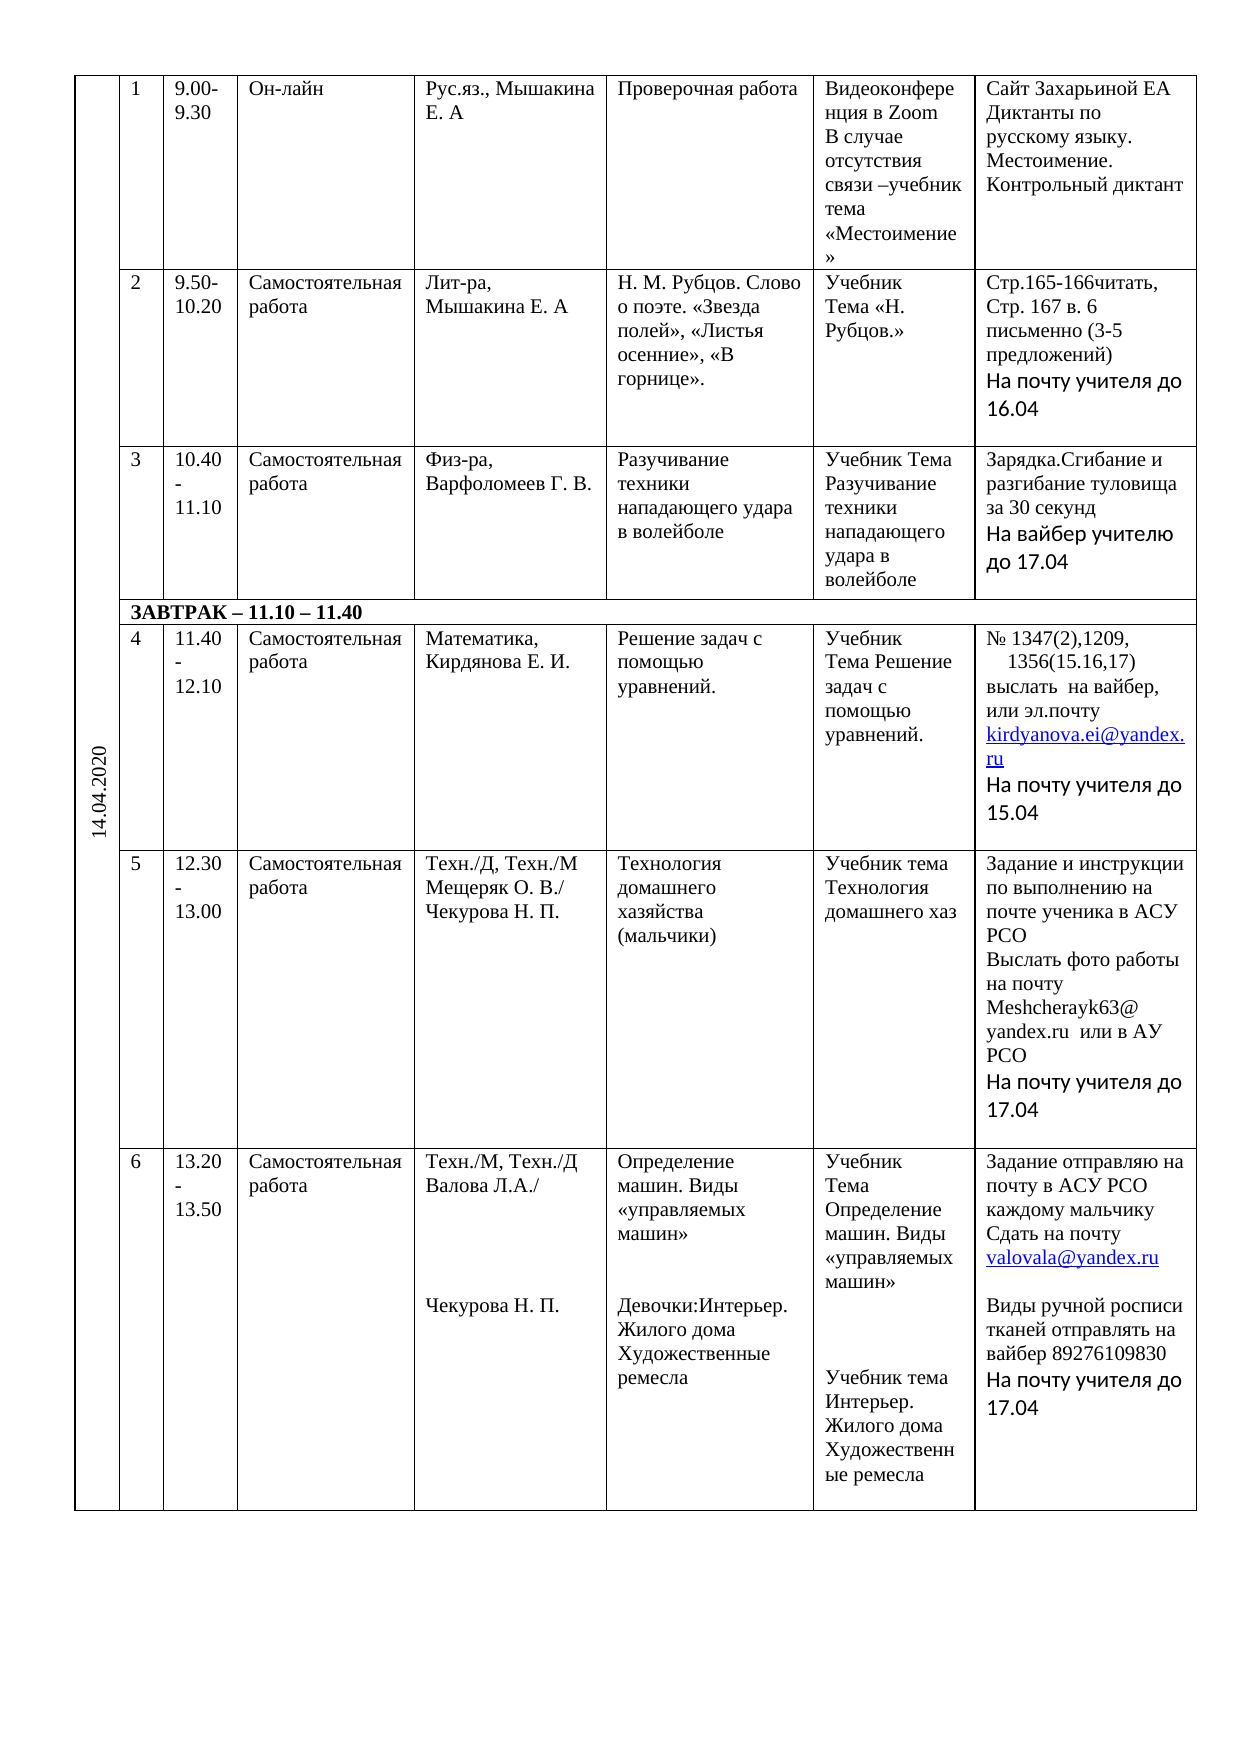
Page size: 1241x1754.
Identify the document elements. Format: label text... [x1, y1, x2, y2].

table_cell ЗАВТРАК – 11.10 – 11.40 [120, 600, 1196, 624]
table_cell Самостоятельная работа [238, 447, 414, 599]
table_cell 4 [120, 625, 163, 850]
table_cell Видеоконференция в Zoom В случае отсутствия связи –учебник тема «Местоимение» [814, 76, 974, 268]
table_cell Н. М. Рубцов. Слово о поэте. «Звезда полей», «Листья осенние», «В горнице». [607, 270, 813, 446]
table_cell Задание и инструкции по выполнению на почте ученика в АСУ РСО Выслать фото работы на почту Meshcherayk63@ yandex.ru или в АУ РСО На почту учителя до 17.04 [976, 851, 1196, 1148]
table_cell Самостоятельная работа [238, 270, 414, 446]
table_cell 10.40-11.10 [164, 447, 237, 599]
table_cell Самостоятельная работа [238, 851, 414, 1148]
table_cell 9.00-9.30 [164, 76, 237, 268]
table_cell Учебник Тема Определение машин. Виды «управляемых машин» Учебник тема Интерьер. Жилого дома Художественные ремесла [814, 1149, 974, 1509]
table_cell Учебник Тема «Н. Рубцов.» [814, 270, 974, 446]
table_cell Учебник Тема Разучивание техники нападающего удара в волейболе [814, 447, 974, 599]
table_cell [238, 1149, 414, 1509]
table_cell Проверочная работа [607, 76, 813, 268]
table_cell Сайт Захарьиной ЕА Диктанты по русскому языку. Местоимение. Контрольный диктант [976, 76, 1196, 268]
table_cell 12.30-13.00 [164, 851, 237, 1148]
table_cell Лит-ра, Мышакина Е. А [415, 270, 606, 446]
table_cell 9.50-10.20 [164, 270, 237, 446]
table_cell Зарядка.Сгибание и разгибание туловища за 30 секунд На вайбер учителю до 17.04 [976, 447, 1196, 599]
table_cell Учебник тема Технология домашнего хаз [814, 851, 974, 1148]
table_cell 1 [120, 76, 163, 268]
table_cell Технология домашнего хазяйства (мальчики) [607, 851, 813, 1148]
table_cell 6 [120, 1149, 163, 1509]
table_cell 11.40-12.10 [164, 625, 237, 850]
table_cell Техн./Д, Техн./М Мещеряк О. В./ Чекурова Н. П. [415, 851, 606, 1148]
table_cell Математика, Кирдянова Е. И. [415, 625, 606, 850]
table_cell 2 [120, 270, 163, 446]
table_cell Задание отправляю на почту в АСУ РСО каждому мальчику Сдать на почту valovala@yandex.ru Виды ручной росписи тканей отправлять на вайбер 89276109830 На почту учителя до 17.04 [976, 1149, 1196, 1509]
table_cell Техн./М, Техн./Д Валова Л.А./ Чекурова Н. П. [415, 1149, 606, 1509]
table_cell № 1347(2),1209, 1356(15.16,17) выслать на вайбер, или эл.почту kirdyanova.ei@yandex.ru На почту учителя до 15.04 [976, 625, 1196, 850]
table_cell Он-лайн [238, 76, 414, 268]
table_cell Учебник Тема Решение задач с помощью уравнений. [814, 625, 974, 850]
table_cell Стр.165-166читать, Стр. 167 в. 6 письменно (3-5 предложений) На почту учителя до 16.04 [976, 270, 1196, 446]
table_cell Рус.яз., Мышакина Е. А [415, 76, 606, 268]
table_cell Разучивание техники нападающего удара в волейболе [607, 447, 813, 599]
table_cell 13.20-13.50 [164, 1149, 237, 1509]
table_cell 14.04.2020 [76, 76, 119, 1509]
table_cell 5 [120, 851, 163, 1148]
table_cell Самостоятельная работа [238, 625, 414, 850]
table_cell Физ-ра, Варфоломеев Г. В. [415, 447, 606, 599]
table_cell Определение машин. Виды «управляемых машин» Девочки:Интерьер. Жилого дома Художественные ремесла [607, 1149, 813, 1509]
table_cell 3 [120, 447, 163, 599]
table_cell Решение задач с помощью уравнений. [607, 625, 813, 850]
